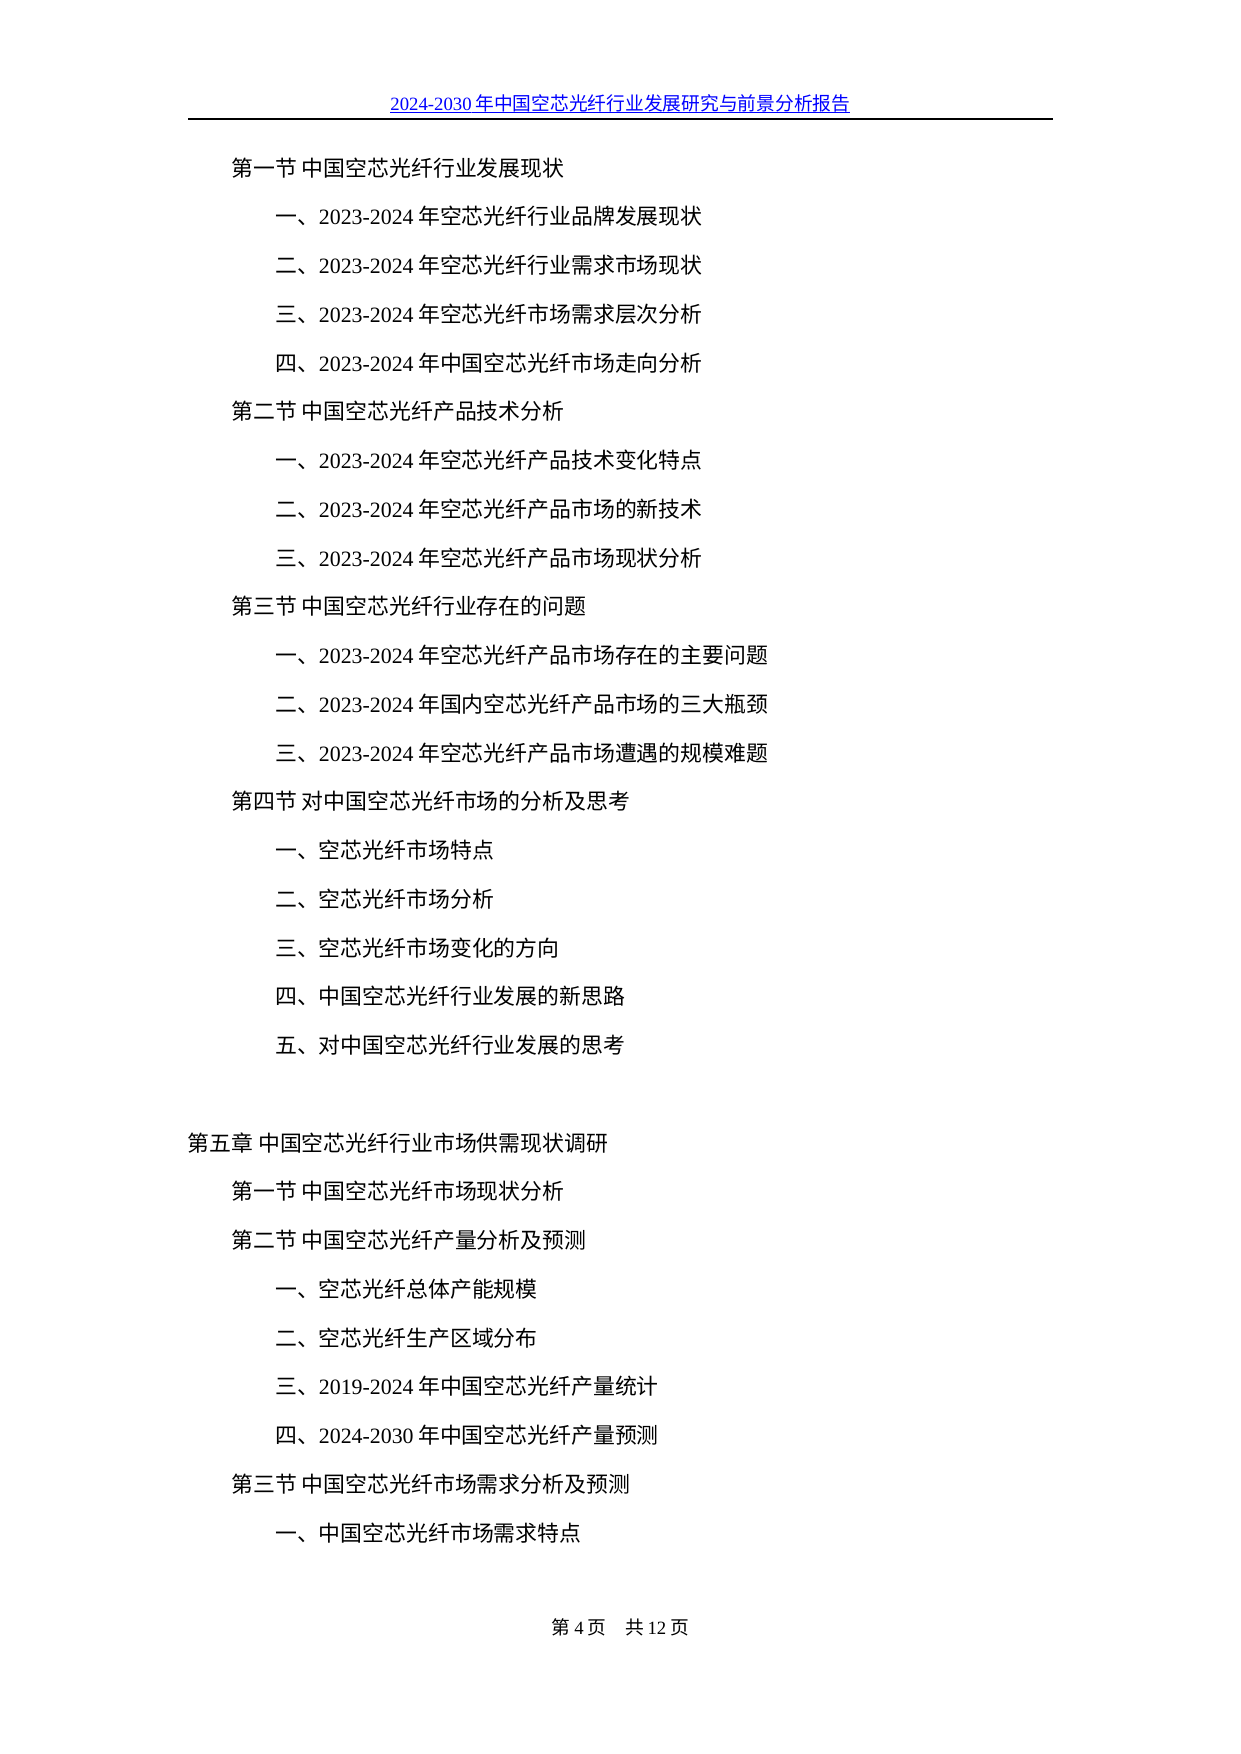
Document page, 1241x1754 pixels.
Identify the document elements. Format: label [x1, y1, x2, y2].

text [187, 150, 1053, 1548]
